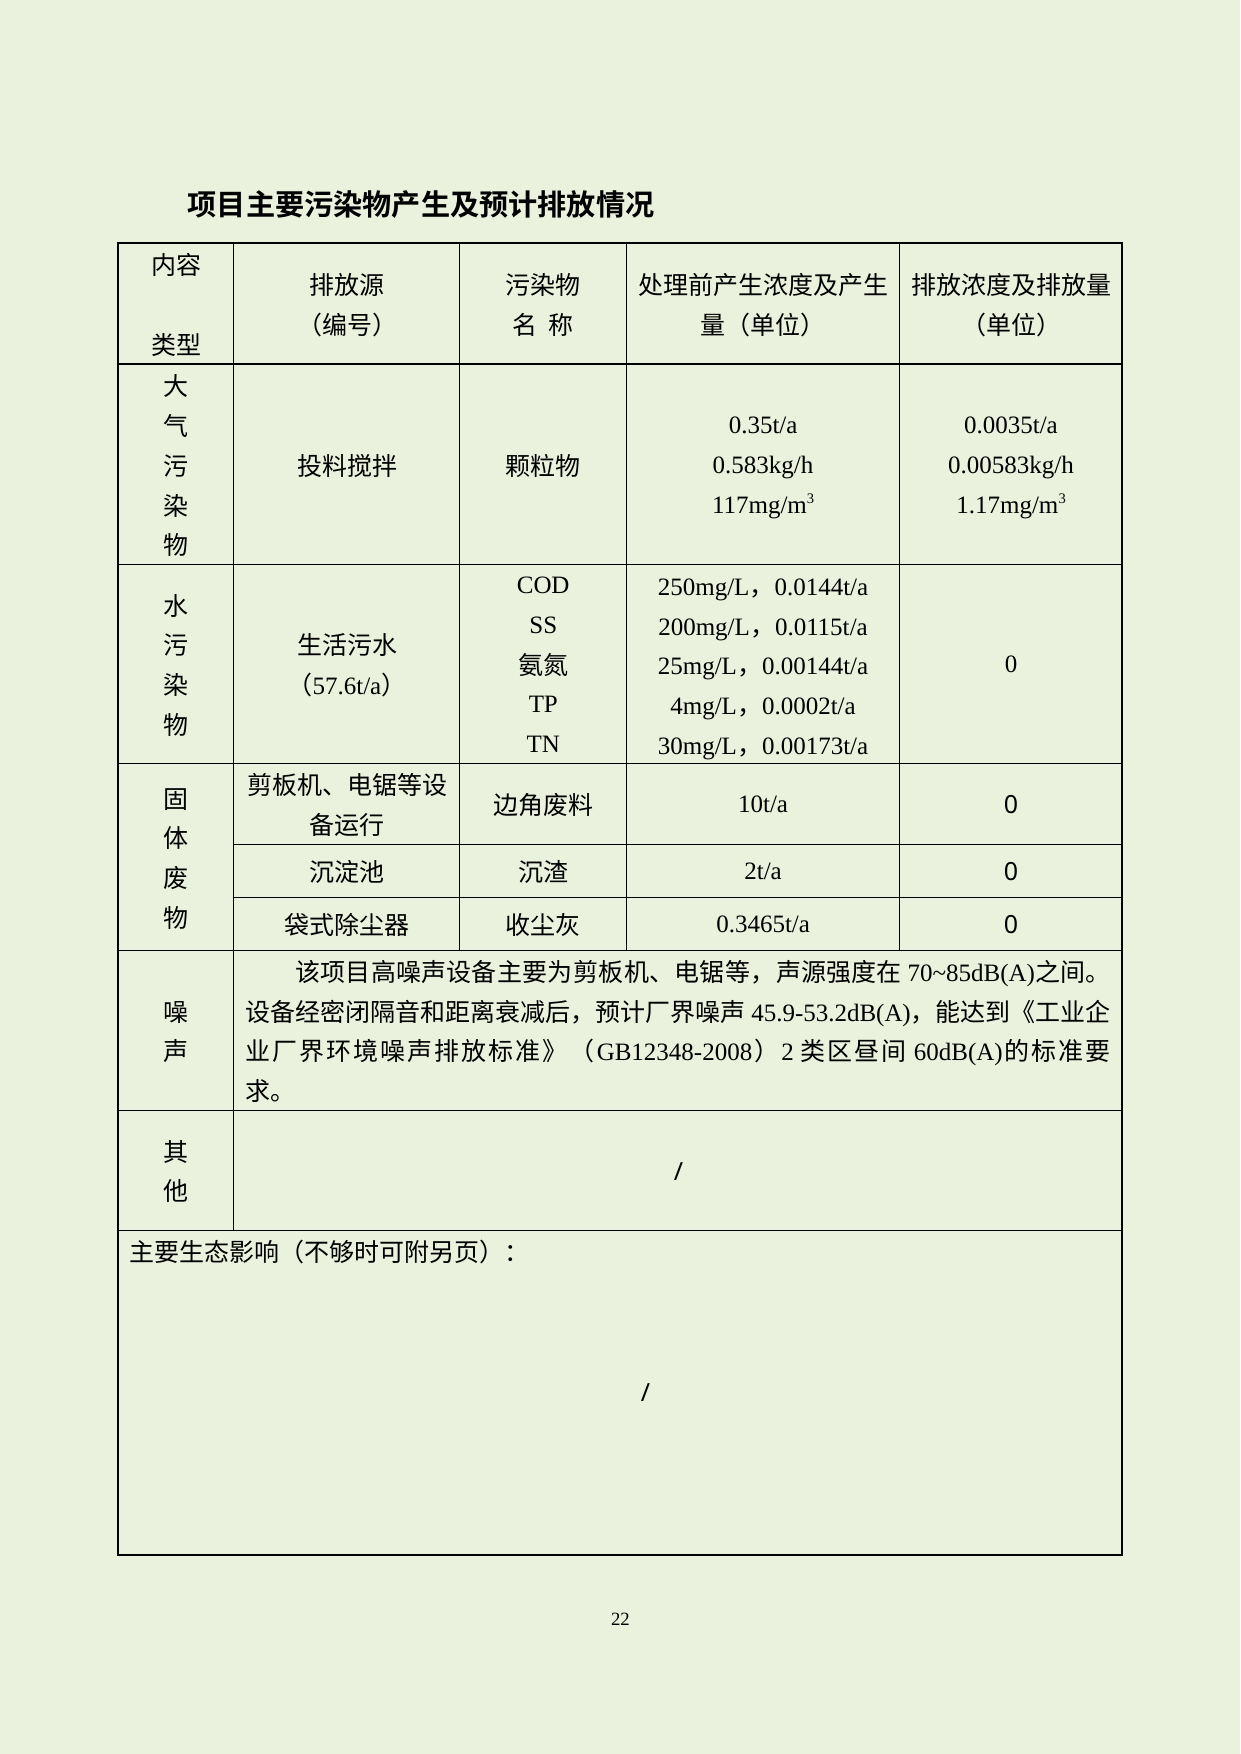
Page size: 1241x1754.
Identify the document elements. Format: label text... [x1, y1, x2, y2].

table_cell 水 污 染 物 [119, 565, 233, 763]
table_cell 250mg/L，0.0144t/a 200mg/L，0.0115t/a 25mg/L，0.00144t/a 4mg/L，0.0002t/a 30mg/L，0.00173t/a [627, 565, 899, 763]
table_cell COD SS 氨氮 TP TN [460, 565, 626, 763]
table_header 污染物 名 称 [460, 244, 626, 363]
table_header 内容 类型 [119, 244, 233, 363]
table_cell 0 [900, 845, 1121, 897]
table_cell 颗粒物 [460, 365, 626, 564]
table_cell 沉渣 [460, 845, 626, 897]
table_header 排放浓度及排放量（单位） [900, 244, 1121, 363]
table_cell 边角废料 [460, 764, 626, 843]
table_cell 其 他 [119, 1111, 233, 1230]
table_header 排放源 （编号） [234, 244, 459, 363]
table_cell 固 体 废 物 [119, 764, 233, 950]
table_cell 该项目高噪声设备主要为剪板机、电锯等，声源强度在70~85dB(A)之间。设备经密闭隔音和距离衰减后，预计厂界噪声45.9-53.2dB(A)，能达到《工业企业厂界环境噪声排放标准》（GB12348-2008）2类区昼间60dB(A)的标准要求。 [234, 951, 1121, 1109]
table_cell 0 [900, 565, 1121, 763]
table_cell 2t/a [627, 845, 899, 897]
table_cell 10t/a [627, 764, 899, 843]
table_cell 噪 声 [119, 951, 233, 1109]
table_cell 0.35t/a 0.583kg/h 117mg/m3 [627, 365, 899, 564]
table_cell 生活污水 （57.6t/a） [234, 565, 459, 763]
table_cell / [234, 1111, 1121, 1230]
table_cell 0.3465t/a [627, 898, 899, 950]
table_cell 主要生态影响（不够时可附另页）： / [119, 1231, 1121, 1553]
table_header 处理前产生浓度及产生量（单位） [627, 244, 899, 363]
table_cell 剪板机、电锯等设备运行 [234, 764, 459, 843]
table_cell 投料搅拌 [234, 365, 459, 564]
text 项目主要污染物产生及预计排放情况 [187, 163, 1053, 242]
table_cell 0.0035t/a 0.00583kg/h 1.17mg/m3 [900, 365, 1121, 564]
table_cell 收尘灰 [460, 898, 626, 950]
table_cell 袋式除尘器 [234, 898, 459, 950]
table_cell 沉淀池 [234, 845, 459, 897]
table_cell 0 [900, 898, 1121, 950]
table_cell 大 气 污 染 物 [119, 365, 233, 564]
table_cell 0 [900, 764, 1121, 843]
